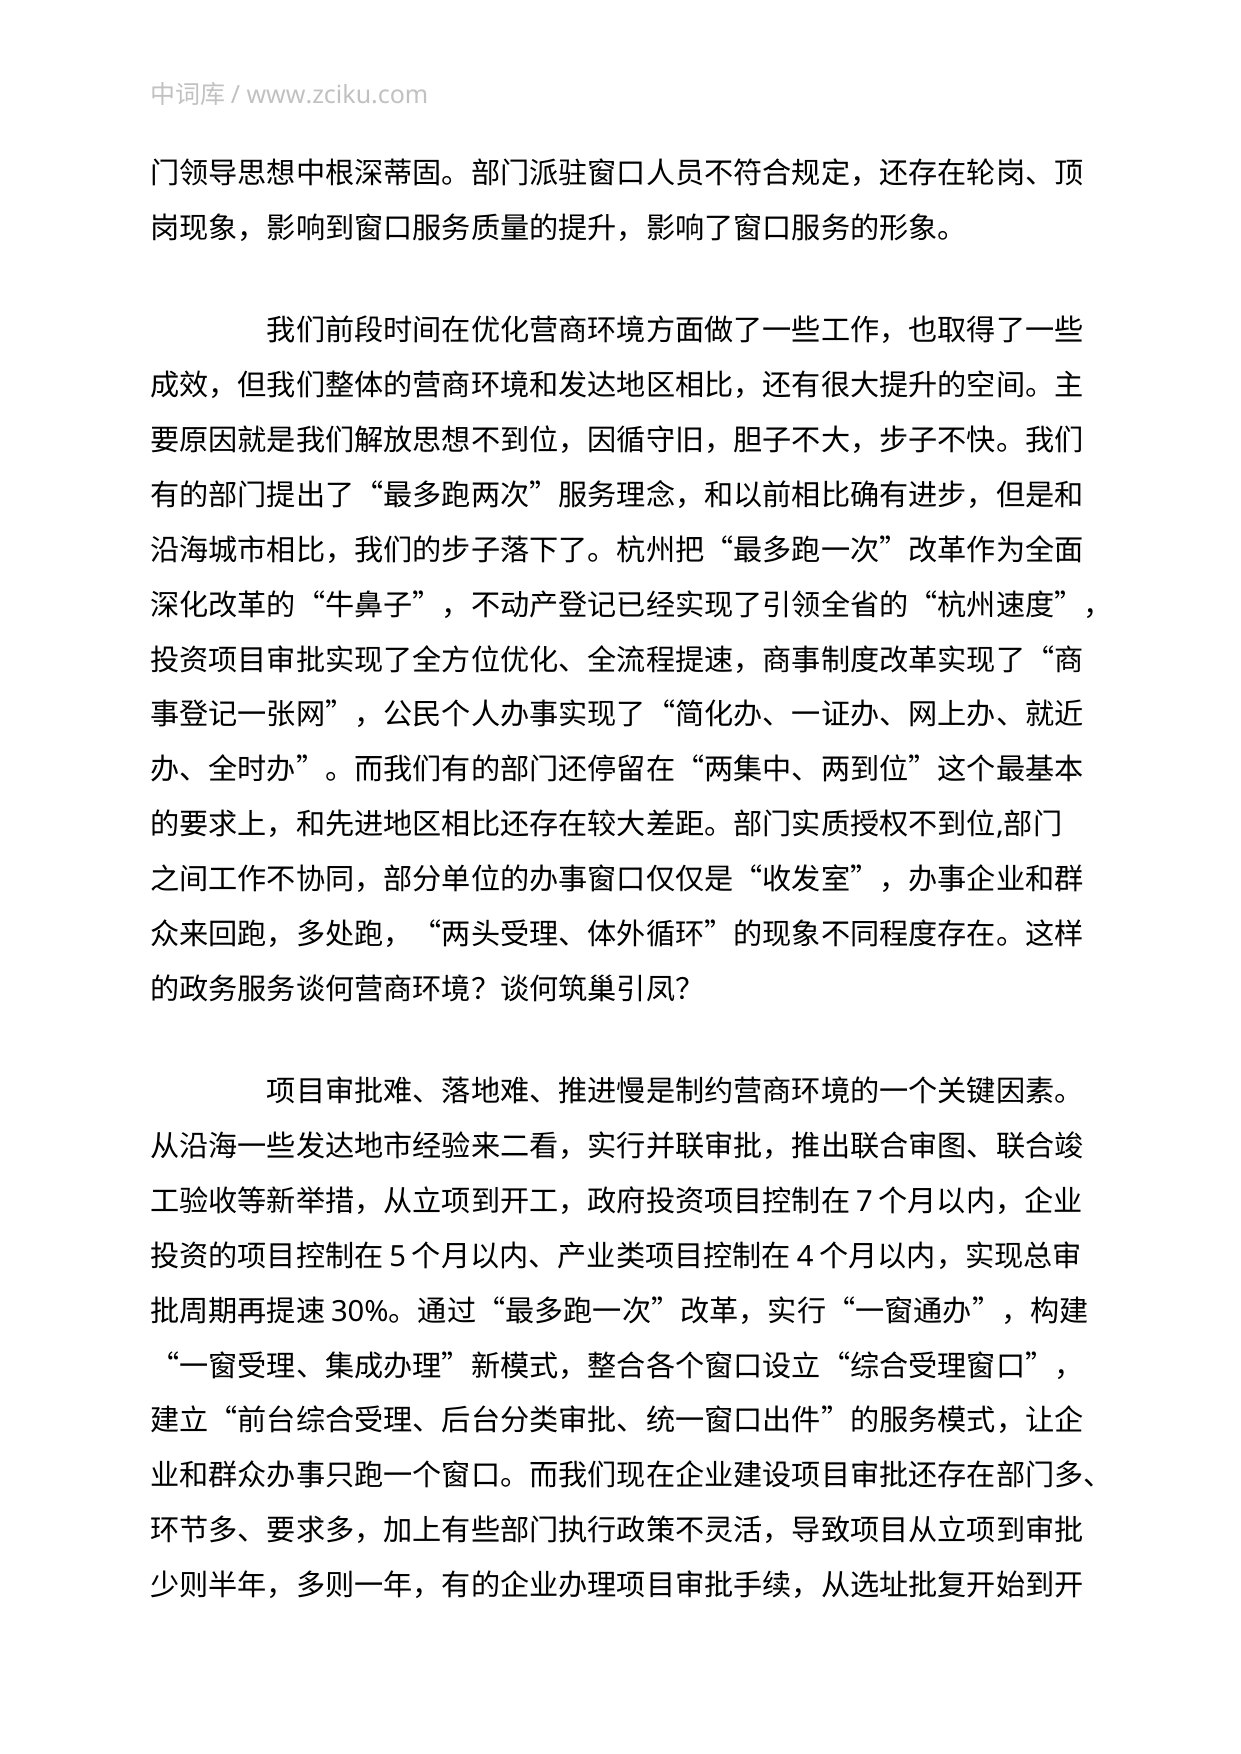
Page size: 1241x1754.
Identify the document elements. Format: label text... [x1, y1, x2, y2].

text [150, 150, 1090, 247]
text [150, 1067, 1090, 1604]
text 我们前段时间在优化营商环境方面做了一些工作，也取得了一些成效，但我们整体的营商环境和发达地区相比，还有很大提升的空间。主要原因就是我们解放思想不到位，因循守旧，胆子不大，步子不快。我们有的部门提出了“最多跑两次”服务理念，和以前相比确有进步，但是和沿海城市相比，我们的步子落下了。杭州把“最多跑一次”改革作为全面深化改革的“牛鼻子”，不动产登记已经实现了引领全省的“杭州速度”，投资项目审批实现了全方位优化、全流程提速，商事制度改革实现了“商事登记一张网”，公民个人办事实现了“简化办、一证办、网上办、就近办、全时办”。而我们有的部门还停留在“两集中、两到位”这个最基本的要求上，和先进地区相比还存在较大差距。部门实质授权不到位,部门之间工作不协同，部分单位的办事窗口仅仅是“收发室”，办事企业和群众来回跑，多处跑，“两头受理、体外循环”的现象不同程度存在。这样的政务服务谈何营商环境？谈何筑巢引凤？ [150, 307, 1090, 1008]
